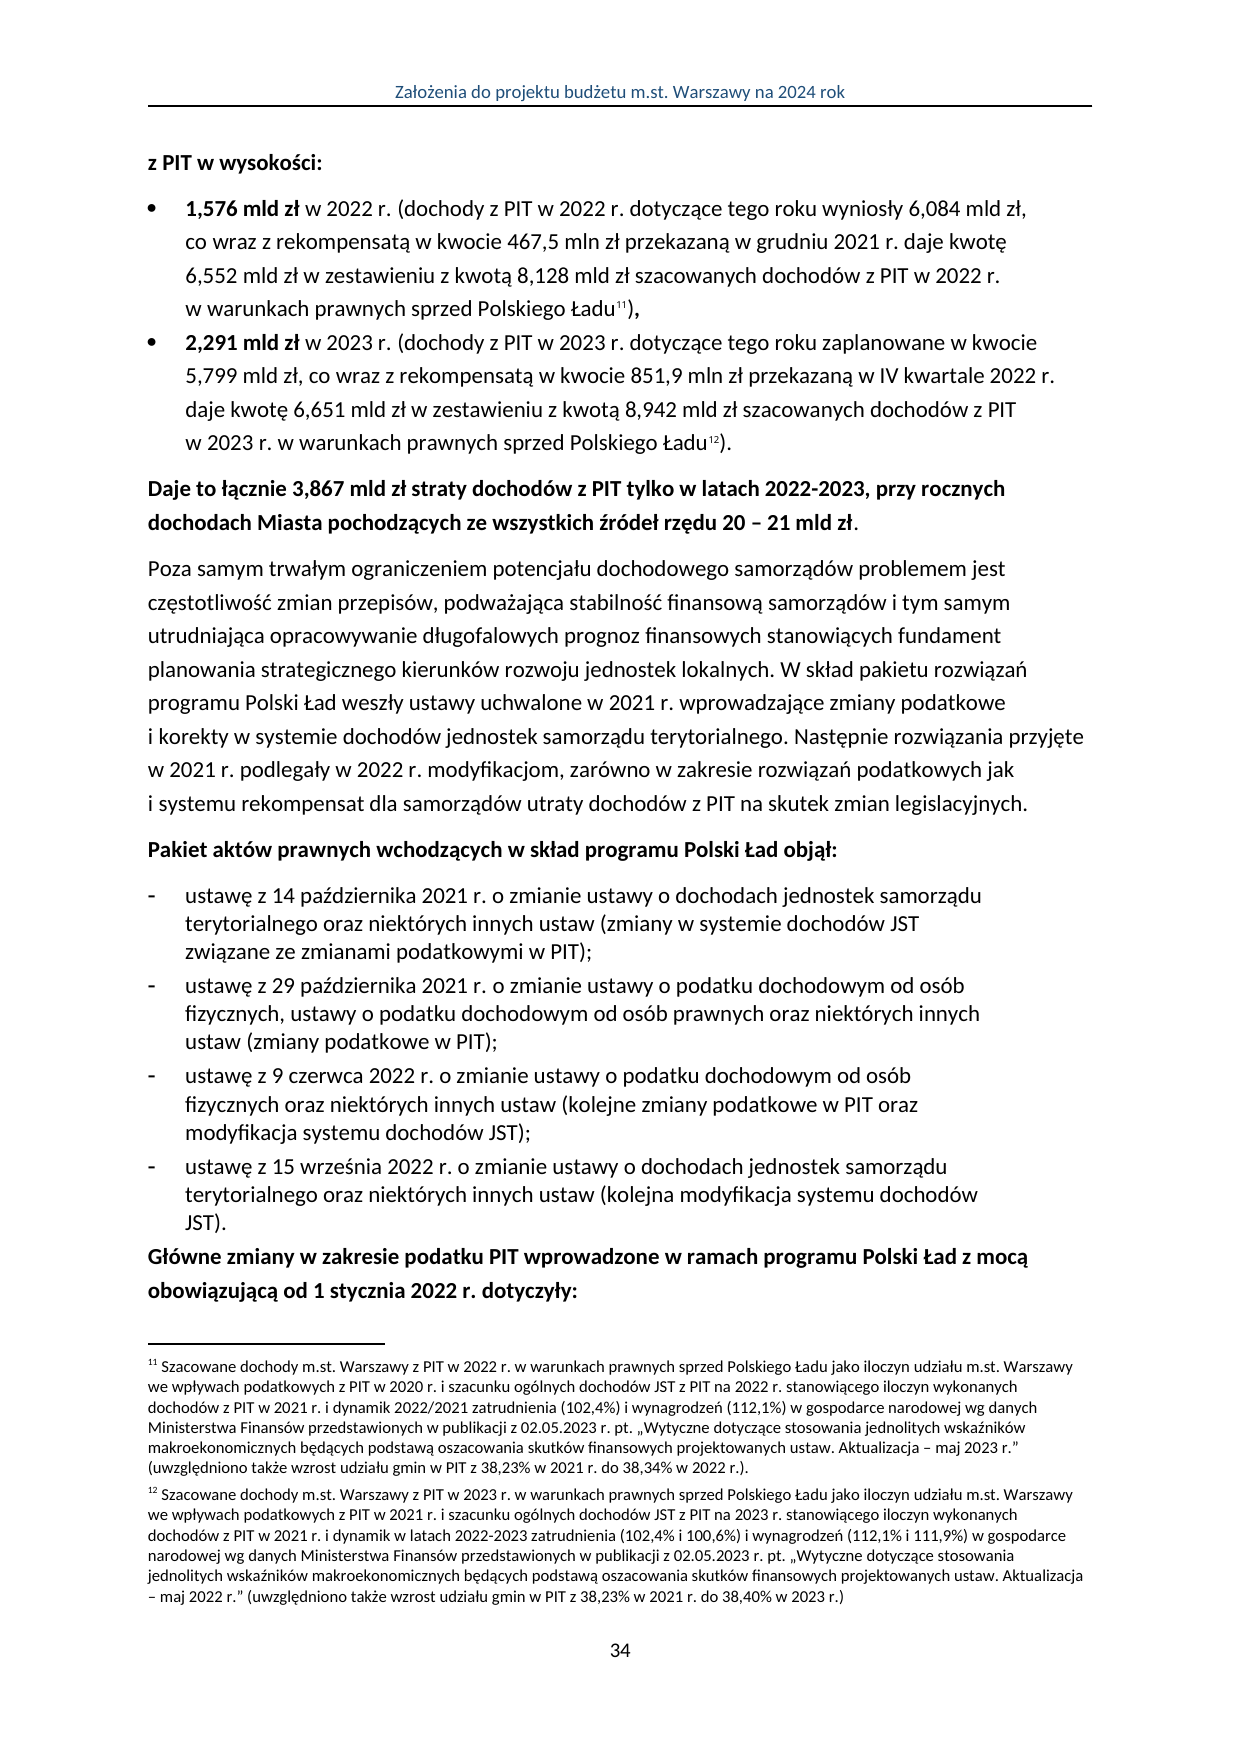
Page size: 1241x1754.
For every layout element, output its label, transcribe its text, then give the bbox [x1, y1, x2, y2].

list ustawę z 14 października 2021 r. o zmianie ustawy o dochodach jednostek samorządu terytorialnego oraz niektórych innych ustaw (zmiany w systemie dochodów JST związane ze zmianami podatkowymi w PIT); [148, 881, 1003, 965]
text Daje to łącznie 3,867 mld zł straty dochodów z PIT tylko w latach 2022-2023, przy rocznych dochodach Miasta pochodzących ze wszystkich źródeł rzędu 20 – 21 mld zł. [148, 474, 1092, 536]
text Poza samym trwałym ograniczeniem potencjału dochodowego samorządów problemem jest częstotliwość zmian przepisów, podważająca stabilność finansową samorządów i tym samym utrudniająca opracowywanie długofalowych prognoz finansowych stanowiących fundament planowania strategicznego kierunków rozwoju jednostek lokalnych. W skład pakietu rozwiązań programu Polski Ład weszły ustawy uchwalone w 2021 r. wprowadzające zmiany podatkowe i korekty w systemie dochodów jednostek samorządu terytorialnego. Następnie rozwiązania przyjęte w 2021 r. podlegały w 2022 r. modyfikacjom, zarówno w zakresie rozwiązań podatkowych jak i systemu rekompensat dla samorządów utraty dochodów z PIT na skutek zmian legislacyjnych. [148, 554, 1092, 817]
list ustawę z 15 września 2022 r. o zmianie ustawy o dochodach jednostek samorządu terytorialnego oraz niektórych innych ustaw (kolejna modyfikacja systemu dochodów JST). [148, 1152, 1003, 1236]
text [148, 148, 1092, 176]
list 2,291 mld zł w 2023 r. (dochody z PIT w 2023 r. dotyczące tego roku zaplanowane w kwocie 5,799 mld zł, co wraz z rekompensatą w kwocie 851,9 mln zł przekazaną w IV kwartale 2022 r. daje kwotę 6,651 mld zł w zestawieniu z kwotą 8,942 mld zł szacowanych dochodów z PIT w 2023 r. w warunkach prawnych sprzed Polskiego Ładu). [148, 328, 1092, 457]
text Główne zmiany w zakresie podatku PIT wprowadzone w ramach programu Polski Ład z mocą obowiązującą od 1 stycznia 2022 r. dotyczyły: [148, 1242, 1092, 1304]
text Pakiet aktów prawnych wchodzących w skład programu Polski Ład objął: [148, 835, 1092, 863]
list ustawę z 9 czerwca 2022 r. o zmianie ustawy o podatku dochodowym od osób fizycznych oraz niektórych innych ustaw (kolejne zmiany podatkowe w PIT oraz modyfikacja systemu dochodów JST); [148, 1062, 1003, 1146]
list ustawę z 29 października 2021 r. o zmianie ustawy o podatku dochodowym od osób fizycznych, ustawy o podatku dochodowym od osób prawnych oraz niektórych innych ustaw (zmiany podatkowe w PIT); [148, 971, 1003, 1055]
list 1,576 mld zł w 2022 r. (dochody z PIT w 2022 r. dotyczące tego roku wyniosły 6,084 mld zł, co wraz z rekompensatą w kwocie 467,5 mln zł przekazaną w grudniu 2021 r. daje kwotę 6,552 mld zł w zestawieniu z kwotą 8,128 mld zł szacowanych dochodów z PIT w 2022 r. w warunkach prawnych sprzed Polskiego Ładu), [148, 194, 1092, 322]
